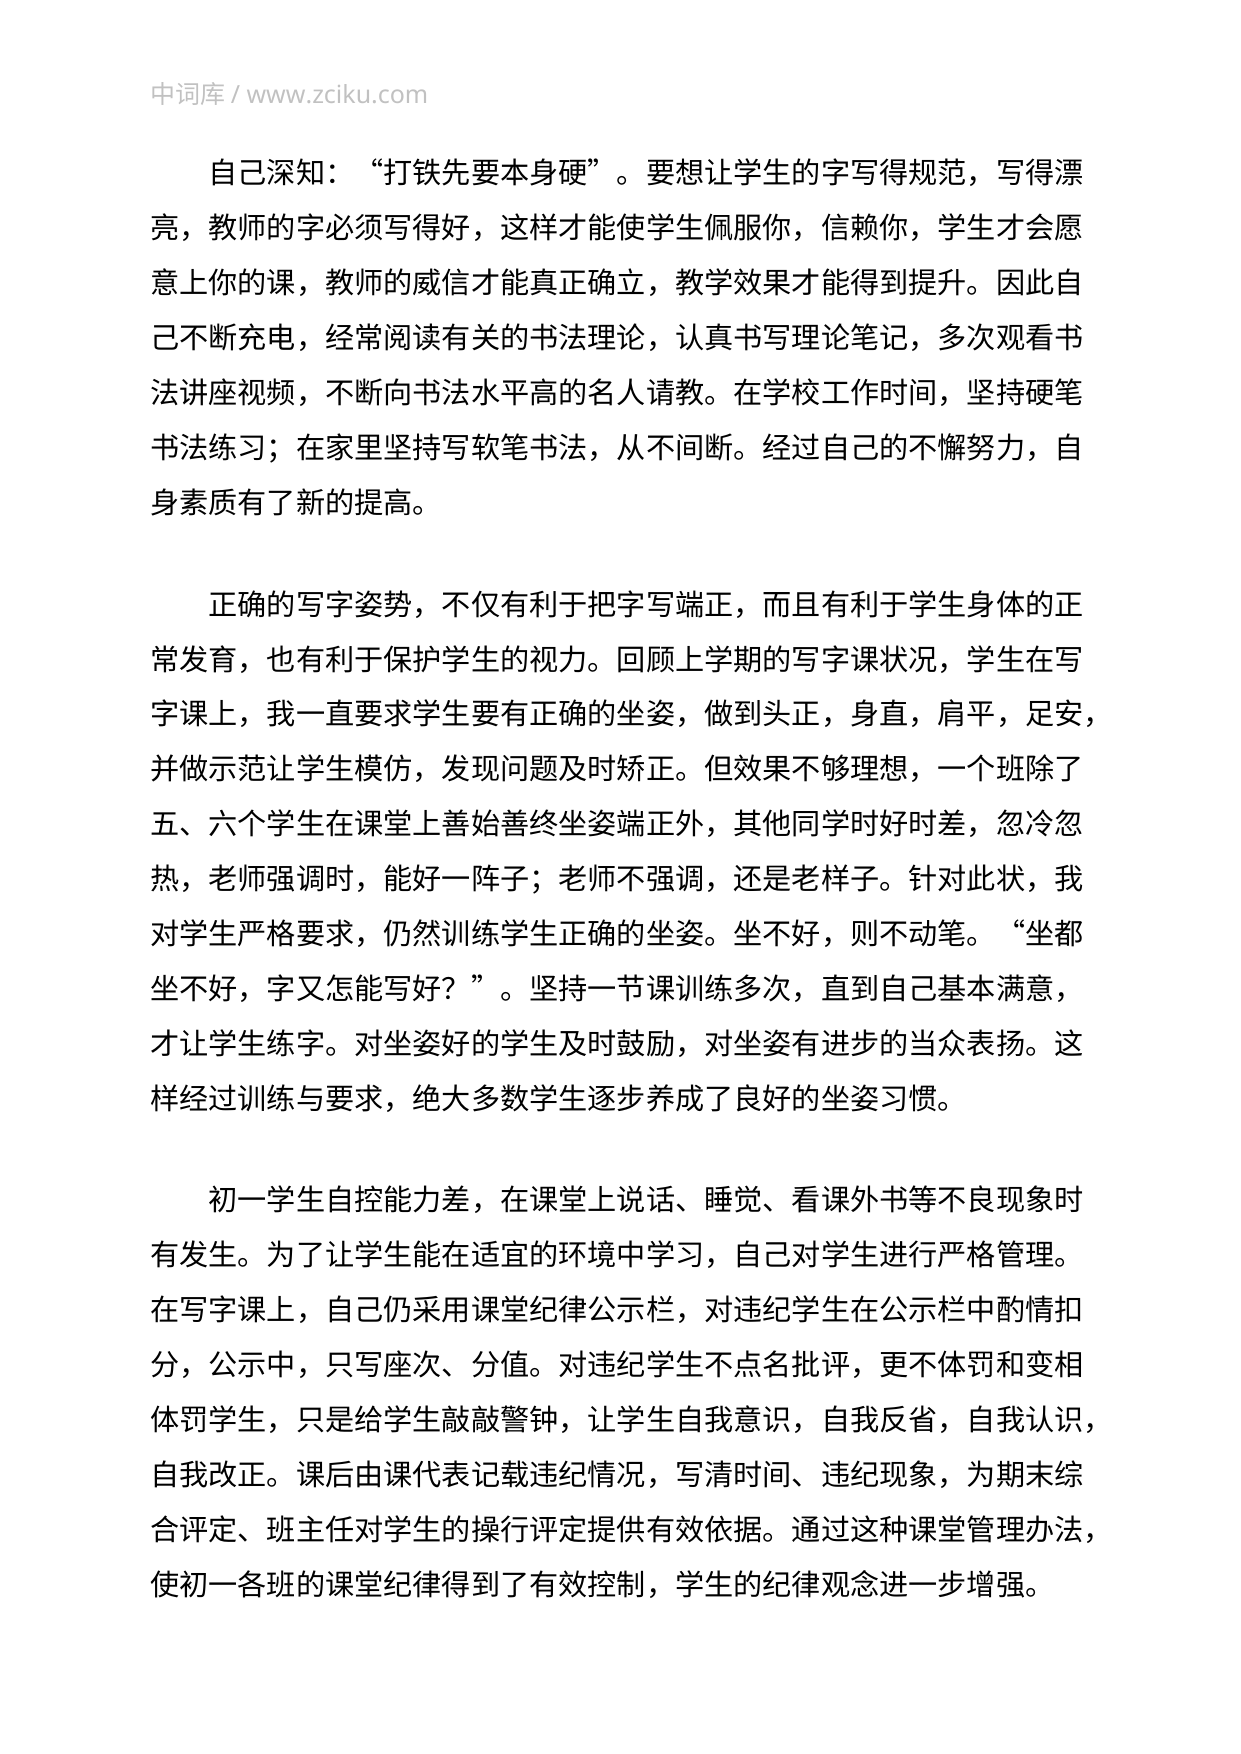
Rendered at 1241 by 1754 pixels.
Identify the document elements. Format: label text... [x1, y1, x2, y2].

text 自己深知：“打铁先要本身硬”。要想让学生的字写得规范，写得漂亮，教师的字必须写得好，这样才能使学生佩服你，信赖你，学生才会愿意上你的课，教师的威信才能真正确立，教学效果才能得到提升。因此自己不断充电，经常阅读有关的书法理论，认真书写理论笔记，多次观看书法讲座视频，不断向书法水平高的名人请教。在学校工作时间，坚持硬笔书法练习；在家里坚持写软笔书法，从不间断。经过自己的不懈努力，自身素质有了新的提高。 [150, 150, 1090, 522]
text 初一学生自控能力差，在课堂上说话、睡觉、看课外书等不良现象时有发生。为了让学生能在适宜的环境中学习，自己对学生进行严格管理。在写字课上，自己仍采用课堂纪律公示栏，对违纪学生在公示栏中酌情扣分，公示中，只写座次、分值。对违纪学生不点名批评，更不体罚和变相体罚学生，只是给学生敲敲警钟，让学生自我意识，自我反省，自我认识，自我改正。课后由课代表记载违纪情况，写清时间、违纪现象，为期末综合评定、班主任对学生的操行评定提供有效依据。通过这种课堂管理办法，使初一各班的课堂纪律得到了有效控制，学生的纪律观念进一步增强。 [150, 1177, 1090, 1603]
text 正确的写字姿势，不仅有利于把字写端正，而且有利于学生身体的正常发育，也有利于保护学生的视力。回顾上学期的写字课状况，学生在写字课上，我一直要求学生要有正确的坐姿，做到头正，身直，肩平，足安，并做示范让学生模仿，发现问题及时矫正。但效果不够理想，一个班除了五、六个学生在课堂上善始善终坐姿端正外，其他同学时好时差，忽冷忽热，老师强调时，能好一阵子；老师不强调，还是老样子。针对此状，我对学生严格要求，仍然训练学生正确的坐姿。坐不好，则不动笔。“坐都坐不好，字又怎能写好？”。坚持一节课训练多次，直到自己基本满意，才让学生练字。对坐姿好的学生及时鼓励，对坐姿有进步的当众表扬。这样经过训练与要求，绝大多数学生逐步养成了良好的坐姿习惯。 [150, 581, 1090, 1117]
